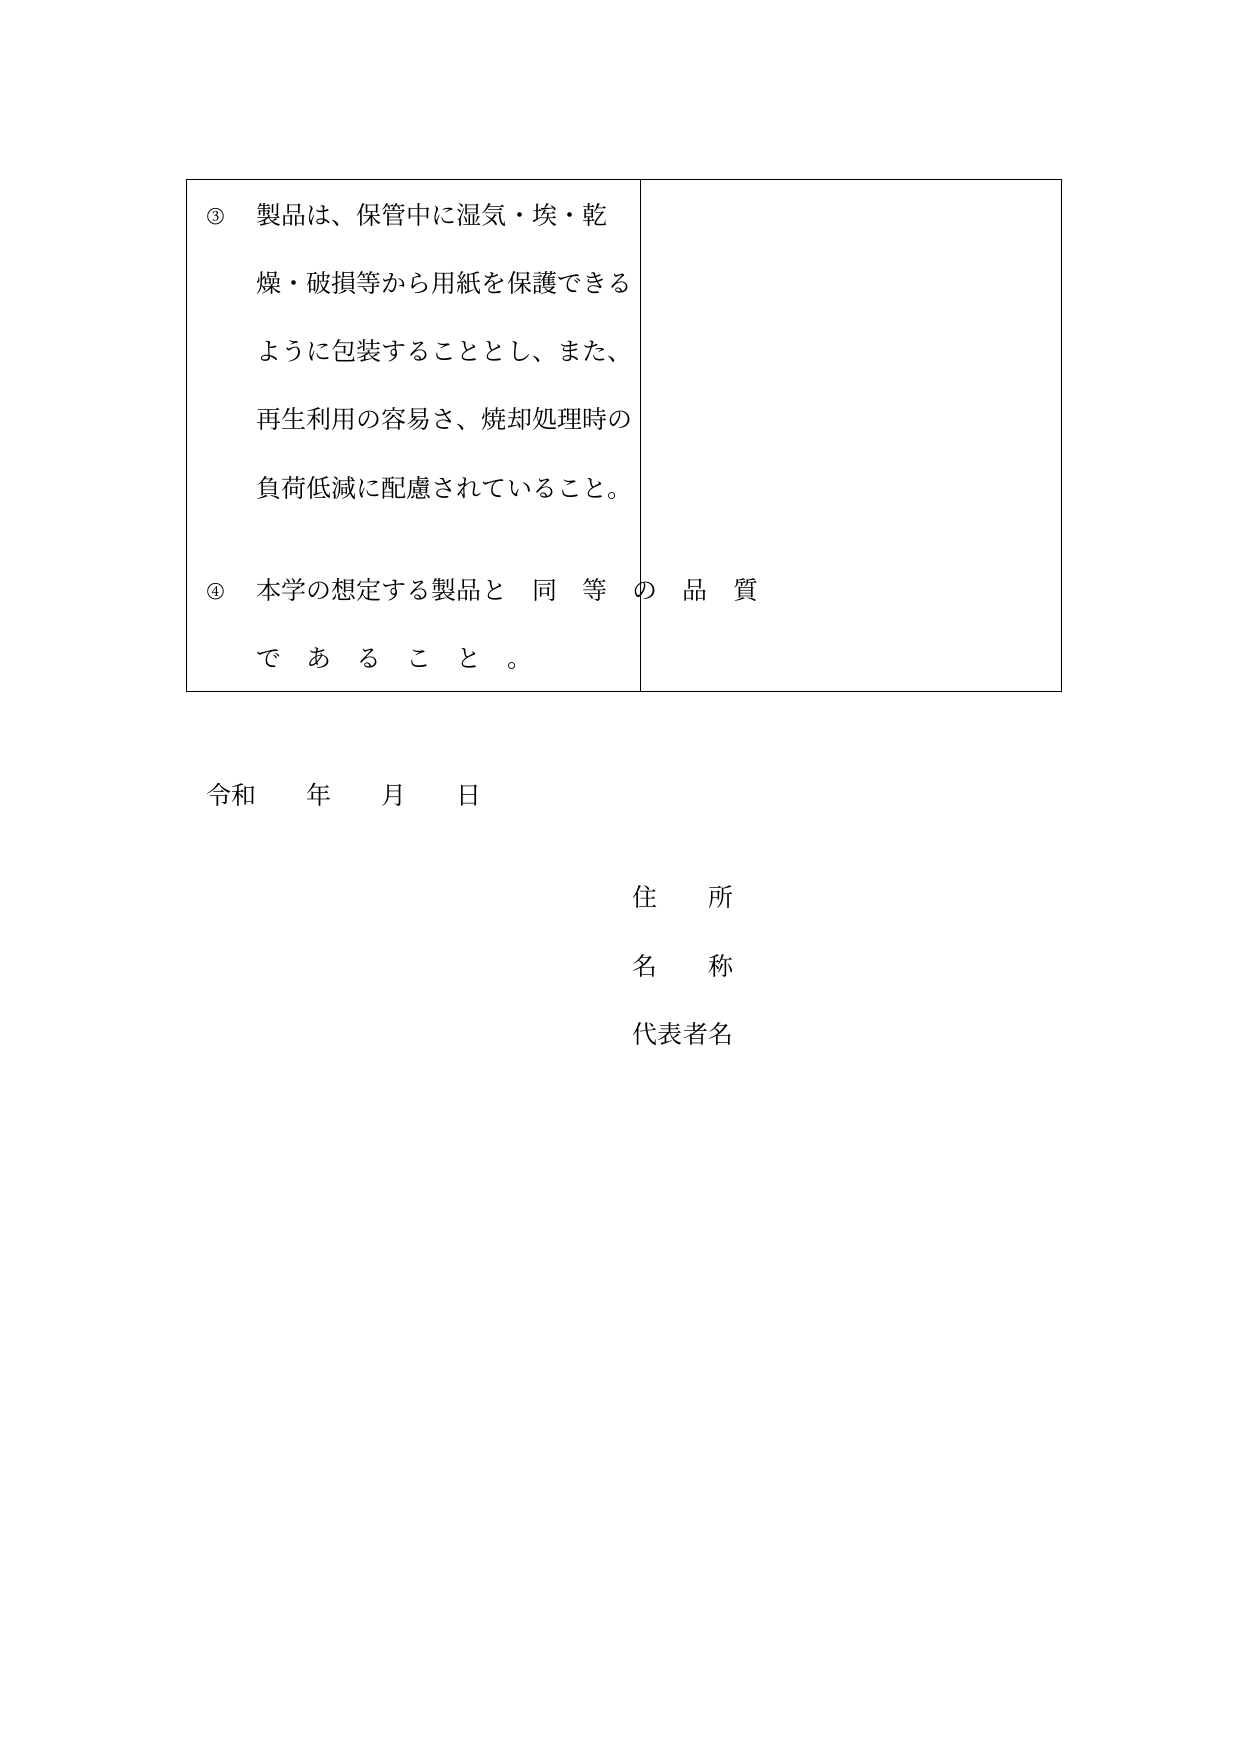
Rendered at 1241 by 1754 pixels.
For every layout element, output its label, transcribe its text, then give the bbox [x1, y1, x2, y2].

text 名 称 [181, 930, 1059, 998]
text 代表者名 [181, 998, 1059, 1066]
text 住 所 [181, 862, 1059, 930]
table_cell ① ② ③ ④ [641, 180, 1061, 691]
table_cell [187, 180, 640, 691]
text 令和 年 月 日 [181, 760, 1059, 828]
